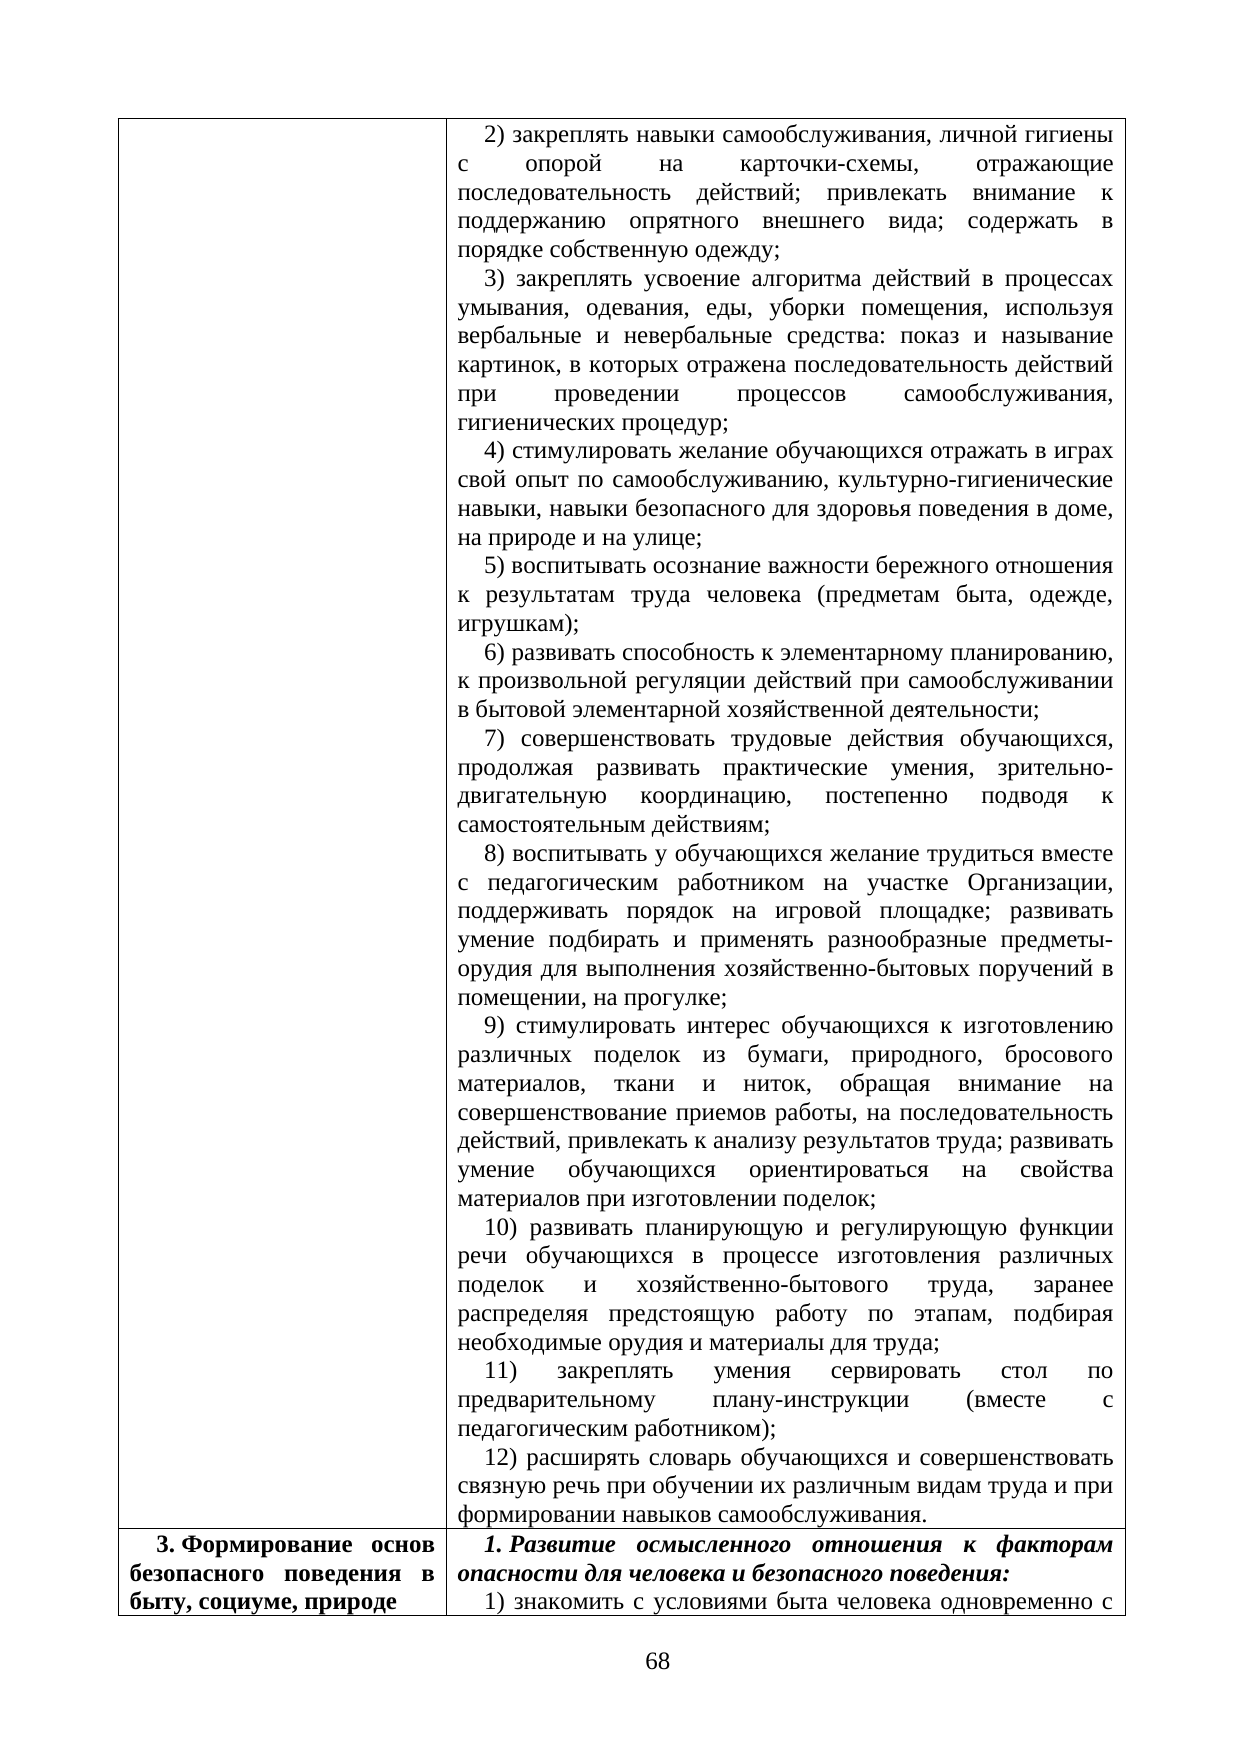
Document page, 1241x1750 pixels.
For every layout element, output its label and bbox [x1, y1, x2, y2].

table_cell [119, 1529, 446, 1615]
table_cell [447, 119, 1125, 1528]
table_cell [119, 119, 446, 1528]
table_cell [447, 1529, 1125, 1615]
